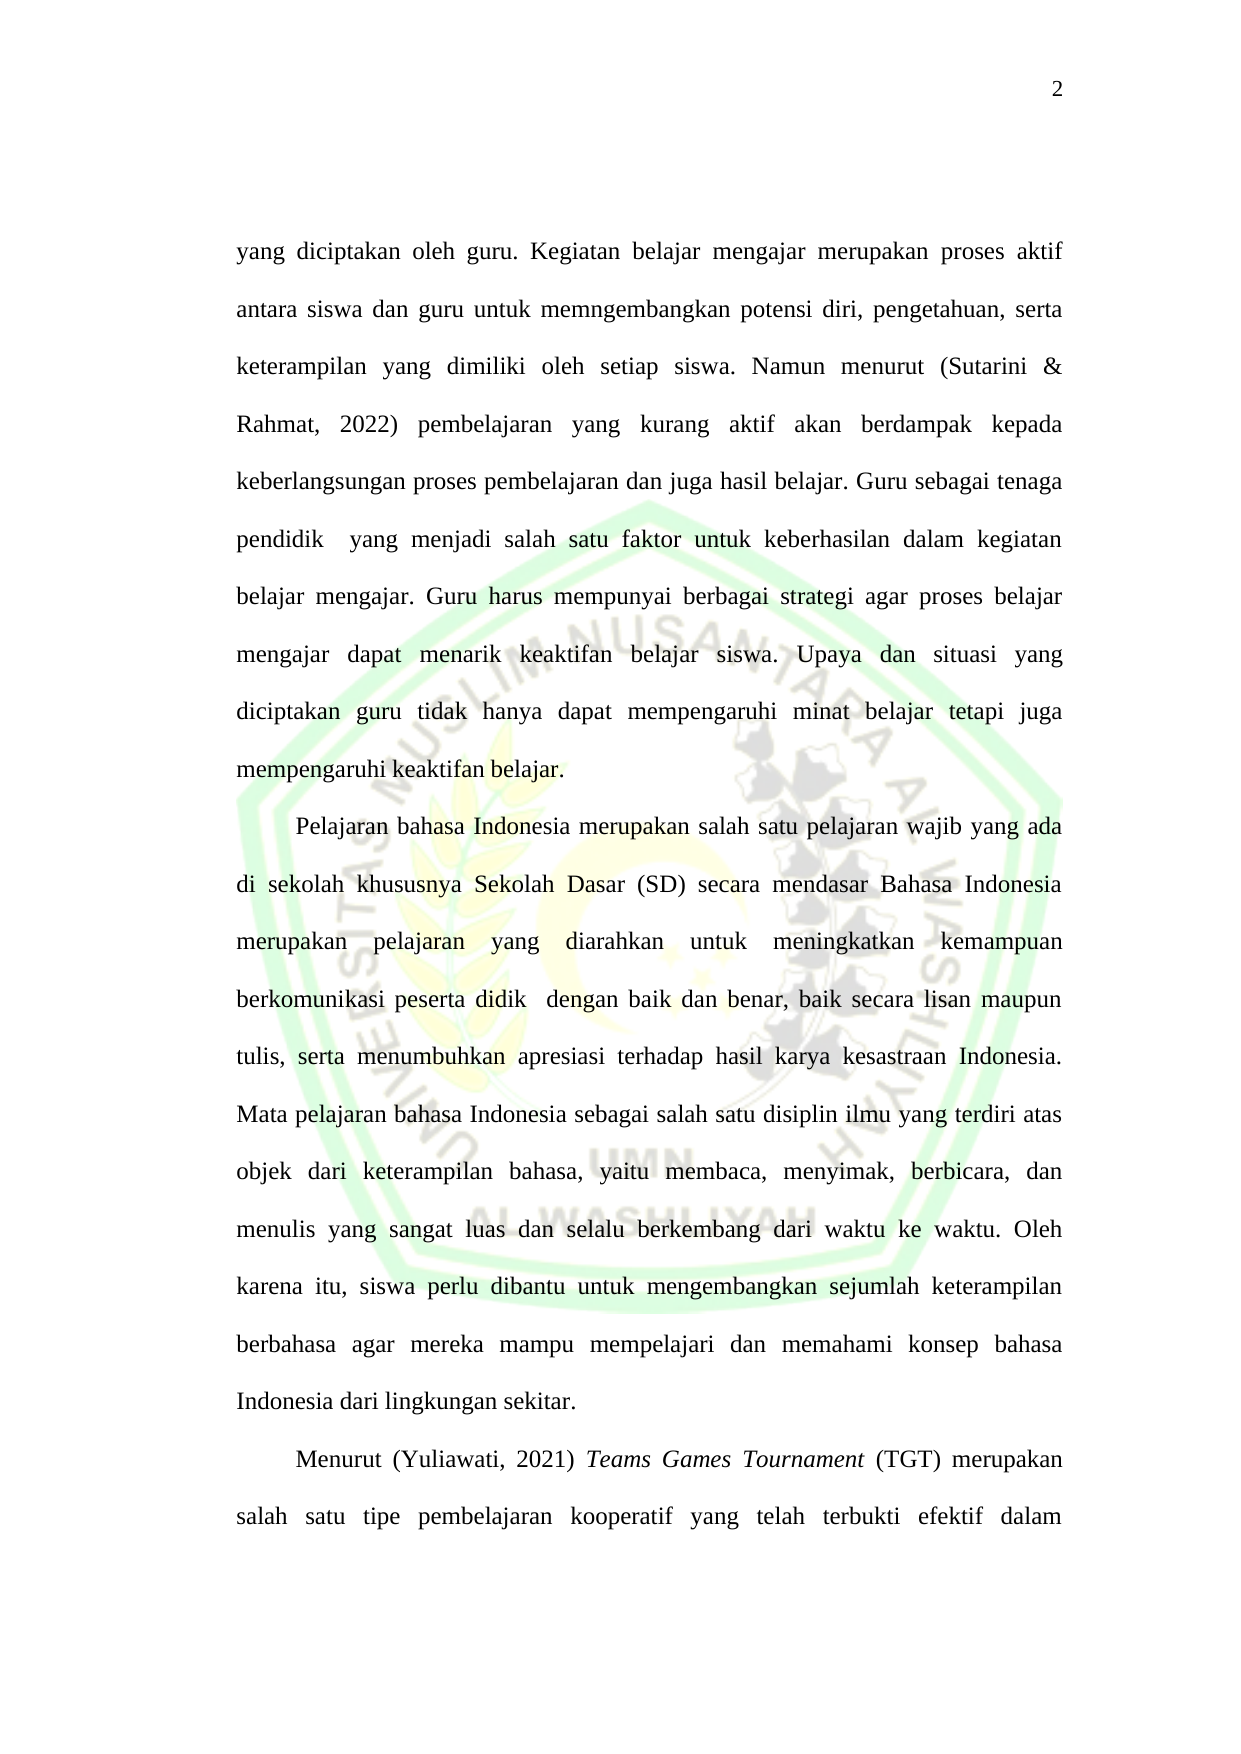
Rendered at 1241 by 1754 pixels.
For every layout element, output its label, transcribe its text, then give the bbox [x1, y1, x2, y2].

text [236, 1444, 1063, 1530]
text Pelajaran bahasa Indonesia merupakan salah satu pelajaran wajib yang ada di sekolah khususnya Sekolah Dasar (SD) secara mendasar Bahasa Indonesia merupakan pelajaran yang diarahkan untuk meningkatkan kemampuan berkomunikasi peserta didik dengan baik dan benar, baik secara lisan maupun tulis, serta menumbuhkan apresiasi terhadap hasil karya kesastraan Indonesia. Mata pelajaran bahasa Indonesia sebagai salah satu disiplin ilmu yang terdiri atas objek dari keterampilan bahasa, yaitu membaca, menyimak, berbicara, dan menulis yang sangat luas dan selalu berkembang dari waktu ke waktu. Oleh karena itu, siswa perlu dibantu untuk mengembangkan sejumlah keterampilan berbahasa agar mereka mampu mempelajari dan memahami konsep bahasa Indonesia dari lingkungan sekitar. [236, 811, 1063, 1415]
text yang diciptakan oleh guru. Kegiatan belajar mengajar merupakan proses aktif antara siswa dan guru untuk memngembangkan potensi diri, pengetahuan, serta keterampilan yang dimiliki oleh setiap siswa. Namun menurut (Sutarini & Rahmat, 2022) pembelajaran yang kurang aktif akan berdampak kepada keberlangsungan proses pembelajaran dan juga hasil belajar. Guru sebagai tenaga pendidik yang menjadi salah satu faktor untuk keberhasilan dalam kegiatan belajar mengajar. Guru harus mempunyai berbagai strategi agar proses belajar mengajar dapat menarik keaktifan belajar siswa. Upaya dan situasi yang diciptakan guru tidak hanya dapat mempengaruhi minat belajar tetapi juga mempengaruhi keaktifan belajar. [236, 236, 1063, 782]
